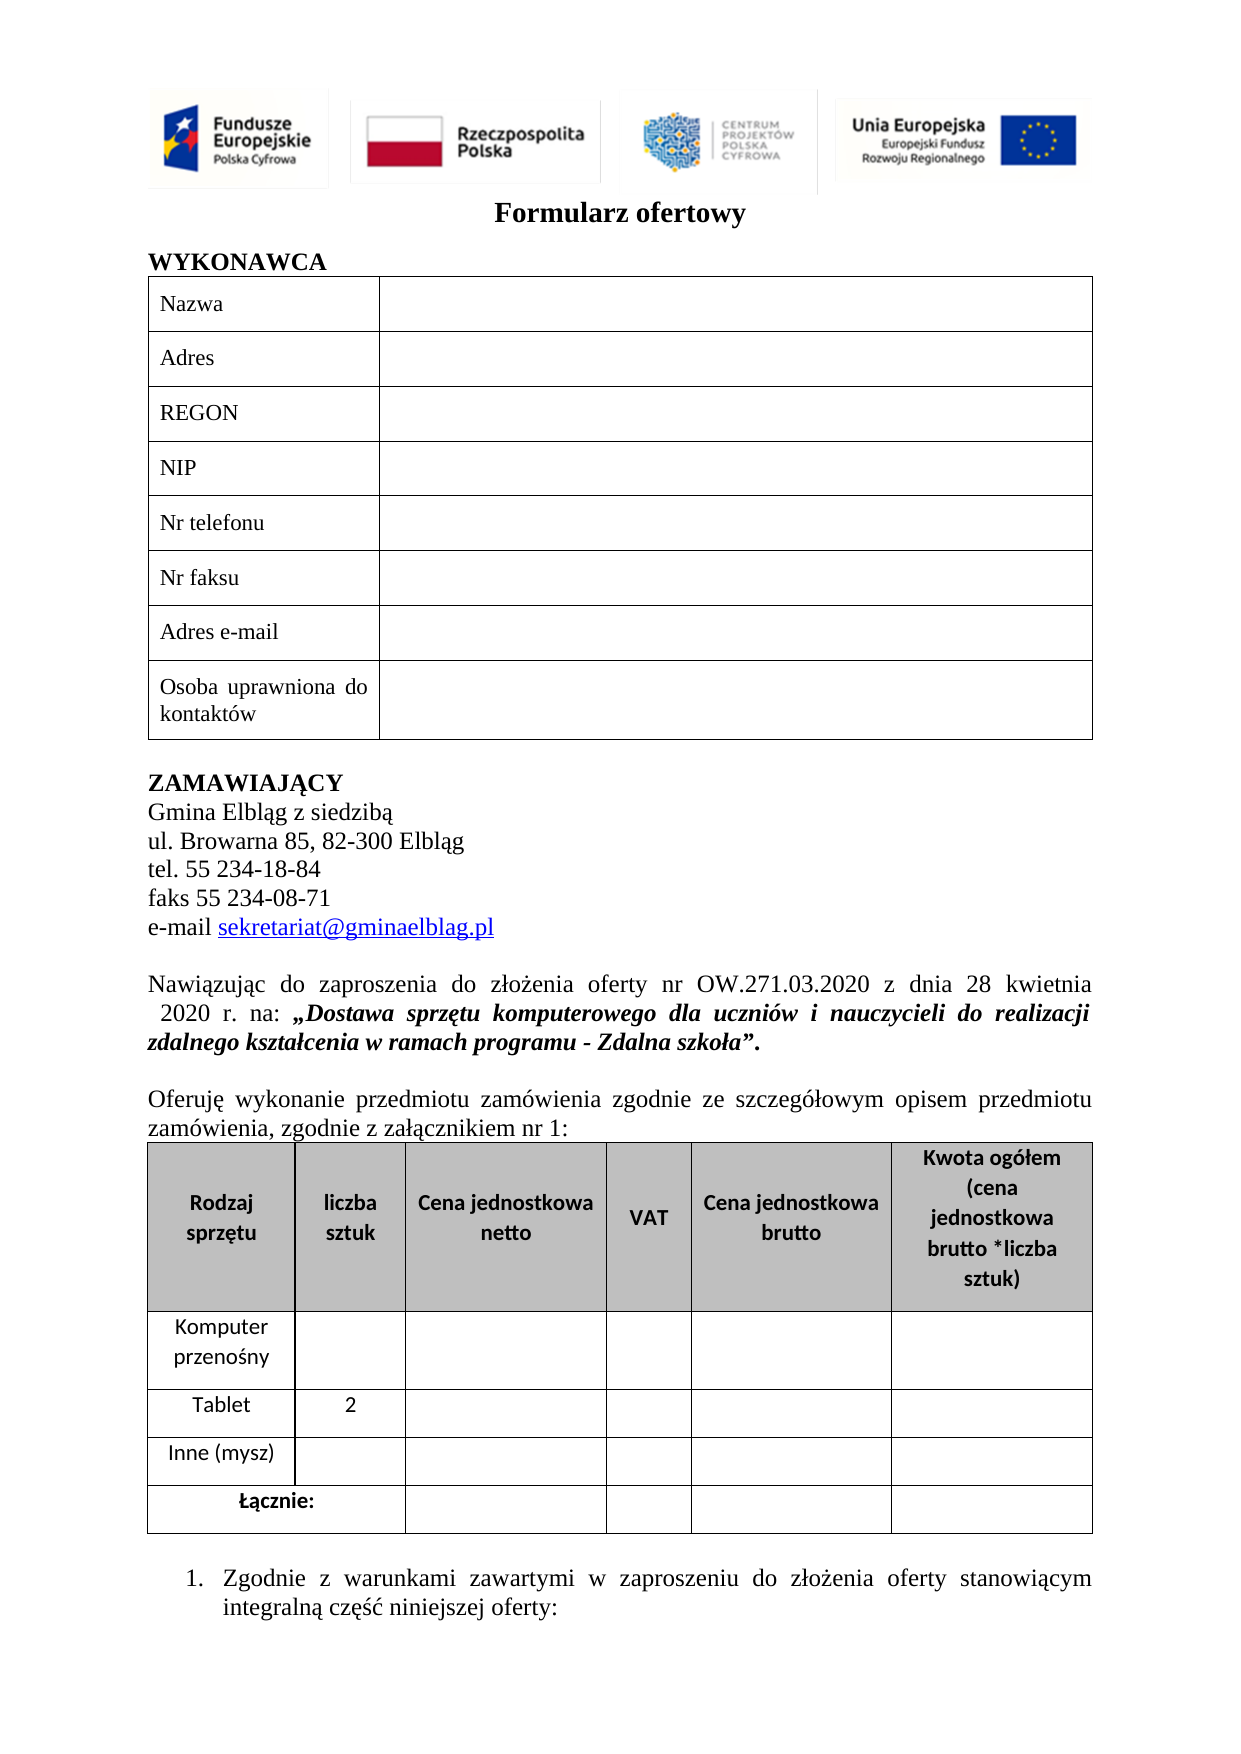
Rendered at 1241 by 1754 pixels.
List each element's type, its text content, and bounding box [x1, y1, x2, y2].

text ZAMAWIAJĄCY [148, 768, 1092, 797]
table_cell Nr faksu [149, 551, 379, 605]
table_header VAT [607, 1143, 691, 1311]
text Oferuję wykonanie przedmiotu zamówienia zgodnie ze szczegółowym opisem przedmiotu zamówienia, zgodnie z załącznikiem nr 1: [148, 1084, 1092, 1142]
table_cell [380, 332, 1092, 386]
table_cell Komputer przenośny [148, 1312, 294, 1389]
table_cell [692, 1390, 891, 1437]
table_cell [607, 1390, 691, 1437]
table_cell [692, 1312, 891, 1389]
table_cell Nr telefonu [149, 496, 379, 550]
table_cell [406, 1312, 606, 1389]
table_cell [296, 1312, 405, 1389]
table_header Cena jednostkowa brutto [692, 1143, 891, 1311]
table_cell [380, 551, 1092, 605]
table_header Rodzaj sprzętu [148, 1143, 294, 1311]
table_header Nazwa [149, 277, 379, 331]
table_header Kwota ogółem (cena jednostkowa brutto *liczba sztuk) [892, 1143, 1092, 1311]
list Zgodnie z warunkami zawartymi w zaproszeniu do złożenia oferty stanowiącym integralną część niniejszej oferty: [185, 1563, 1092, 1620]
table_cell Łącznie: [148, 1486, 405, 1533]
table_cell [406, 1390, 606, 1437]
table_cell [892, 1390, 1092, 1437]
table_cell [380, 387, 1092, 441]
text WYKONAWCA [148, 247, 1092, 276]
table_cell [892, 1312, 1092, 1389]
table_cell [892, 1438, 1092, 1485]
text Formularz ofertowy [148, 195, 1092, 228]
table_cell [692, 1438, 891, 1485]
table_cell [692, 1486, 891, 1533]
table_cell Inne (mysz) [148, 1438, 294, 1485]
table_cell Osoba uprawniona do kontaktów [149, 661, 379, 738]
table_header liczba sztuk [296, 1143, 405, 1311]
table_cell [380, 661, 1092, 738]
text Nawiązując do zaproszenia do złożenia oferty nr OW.271.03.2020 z dnia 28 kwietnia 2020 r. na: „Dostawa sprzętu komputerowego dla uczniów i nauczycieli do realizacji zdalnego kształcenia w ramach programu - Zdalna szkoła”. [148, 969, 1092, 1056]
table_cell 2 [296, 1390, 405, 1437]
text e-mail sekretariat@gminaelblag.pl [148, 912, 1092, 941]
table_header Cena jednostkowa netto [406, 1143, 606, 1311]
picture [148, 88, 1093, 195]
table_cell REGON [149, 387, 379, 441]
table_cell [406, 1486, 606, 1533]
table_cell Adres [149, 332, 379, 386]
table_cell [380, 606, 1092, 660]
table_cell [607, 1486, 691, 1533]
table_cell [607, 1438, 691, 1485]
table_cell [380, 496, 1092, 550]
table_cell Adres e-mail [149, 606, 379, 660]
text Gmina Elbląg z siedzibą [148, 797, 1092, 826]
table_cell [296, 1438, 405, 1485]
table_header [380, 277, 1092, 331]
table_cell [380, 442, 1092, 495]
text faks 55 234-08-71 [148, 883, 1092, 912]
table_cell [406, 1438, 606, 1485]
table_cell [607, 1312, 691, 1389]
table_cell [892, 1486, 1092, 1533]
text tel. 55 234-18-84 [148, 854, 1092, 883]
table_cell NIP [149, 442, 379, 495]
text ul. Browarna 85, 82-300 Elbląg [148, 826, 1092, 854]
table_cell Tablet [148, 1390, 294, 1437]
